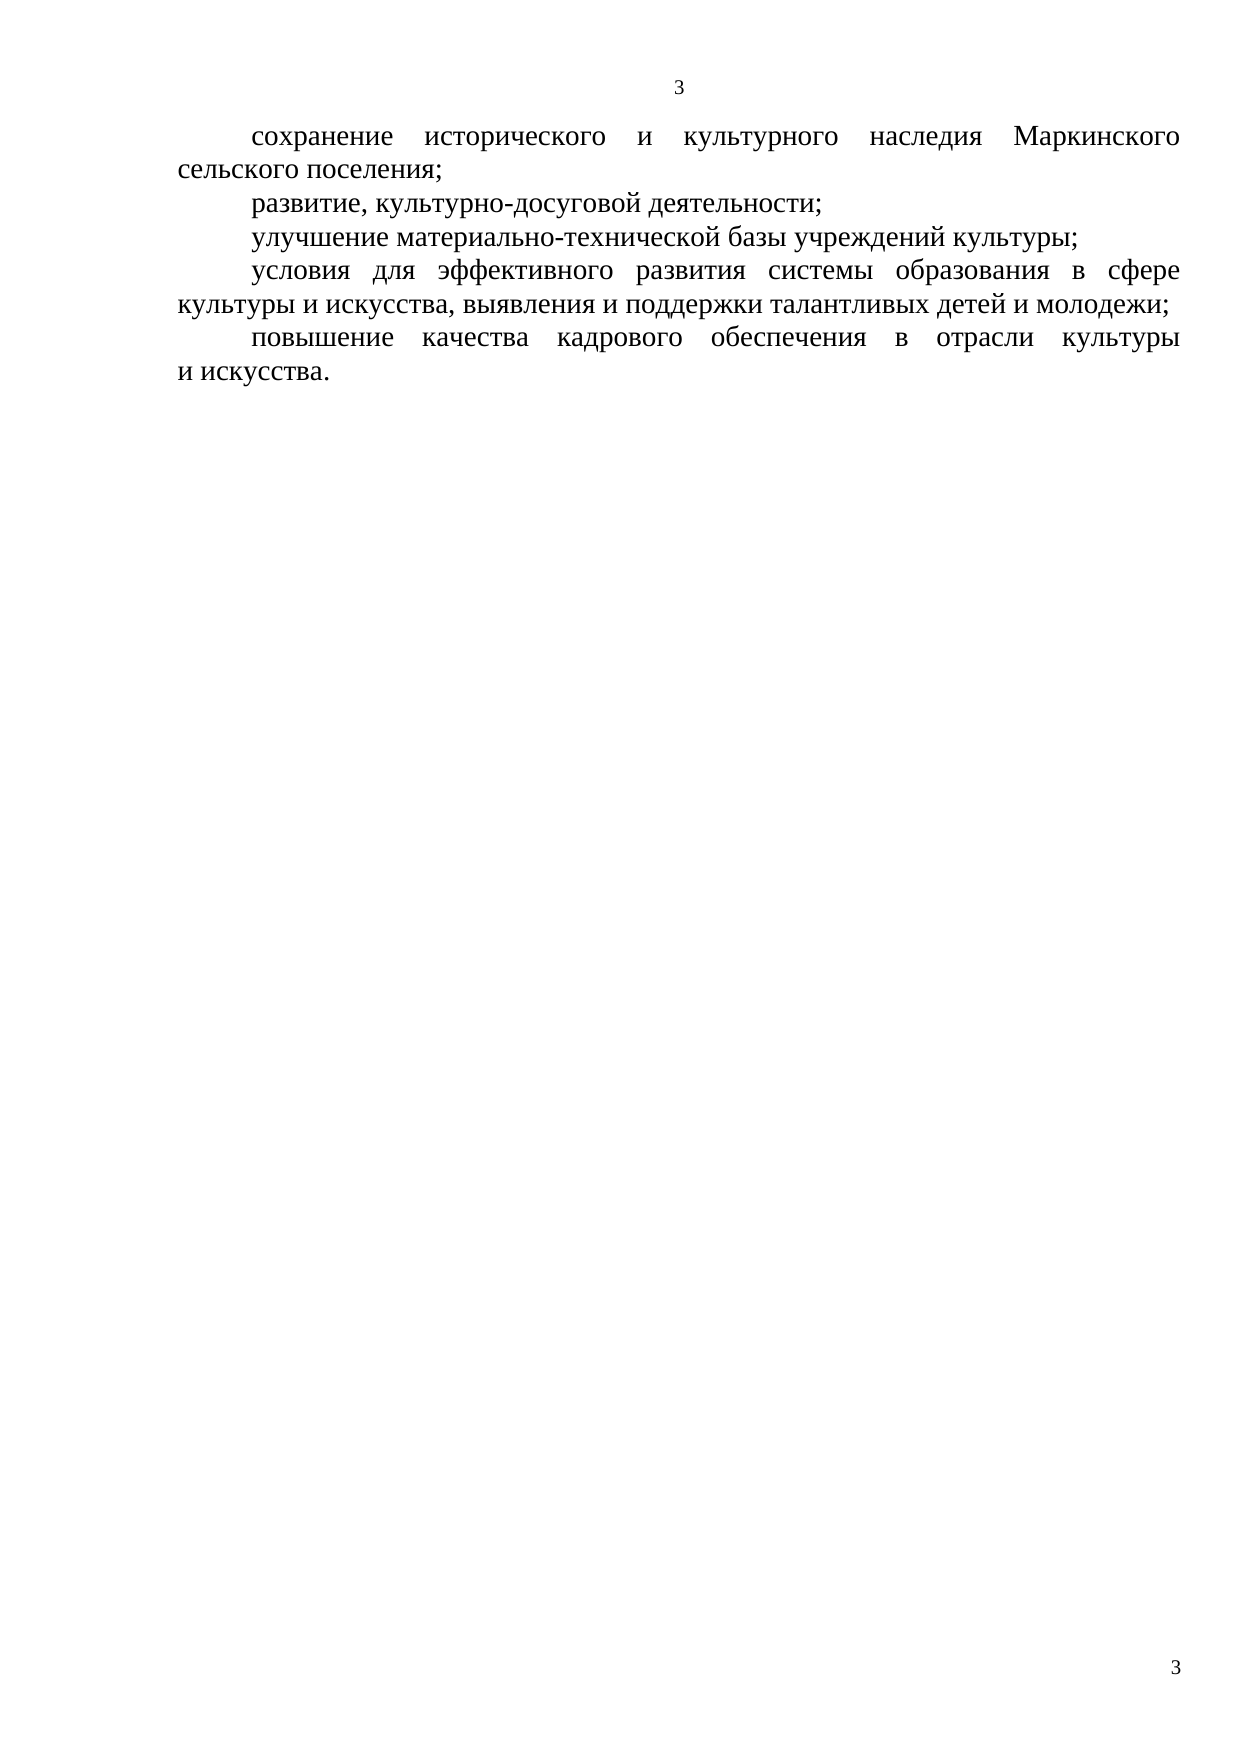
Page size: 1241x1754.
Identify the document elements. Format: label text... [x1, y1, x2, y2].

text условия для эффективного развития системы образования в сфере культуры и искусства, выявления и поддержки талантливых детей и молодежи; [177, 252, 1181, 319]
text развитие, культурно-досуговой деятельности; [177, 185, 1181, 219]
text сохранение исторического и культурного наследия Маркинского сельского поселения; [177, 118, 1181, 185]
text улучшение материально-технической базы учреждений культуры; [177, 219, 1181, 252]
text повышение качества кадрового обеспечения в отрасли культуры и искусства. [177, 319, 1181, 386]
